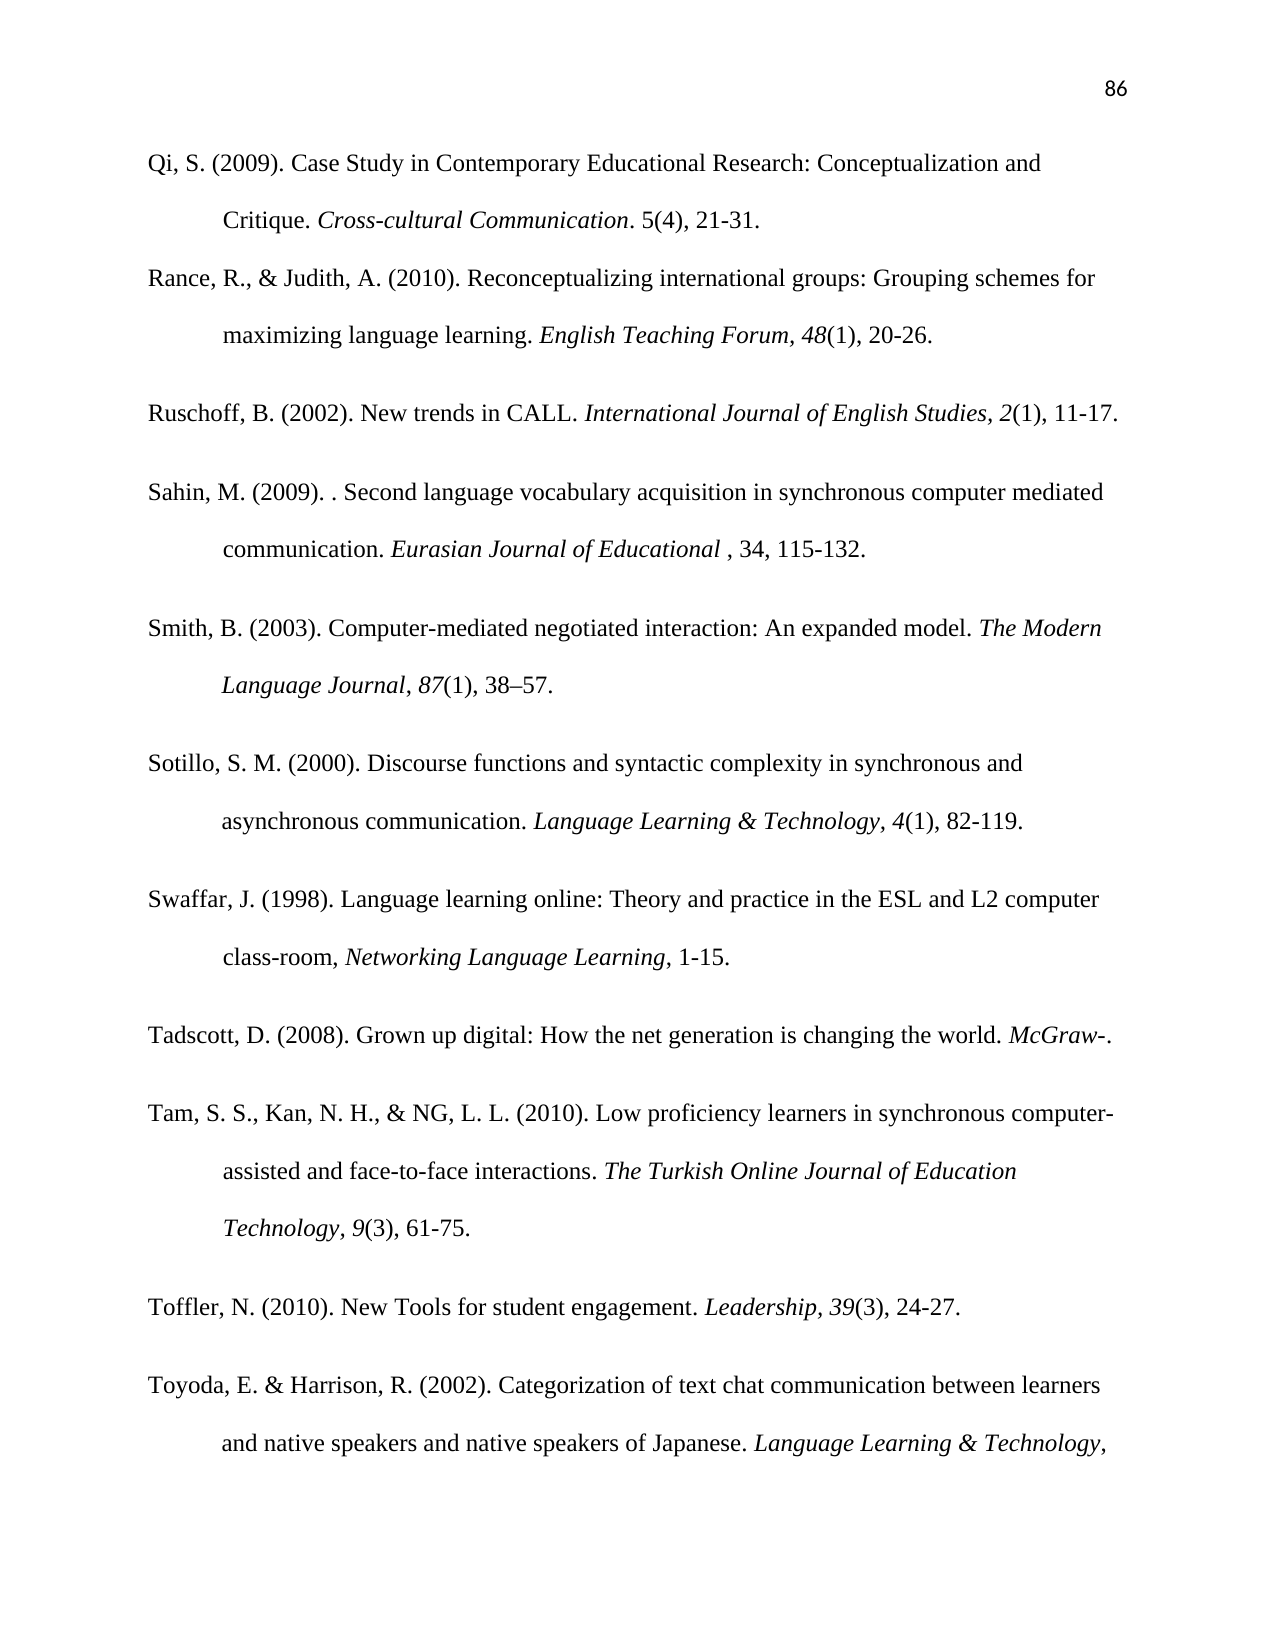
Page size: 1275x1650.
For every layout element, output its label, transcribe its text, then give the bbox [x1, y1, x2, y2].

text Ruschoff, B. (2002). New trends in CALL. International Journal of English Studies, 2(1), 11-17. [148, 398, 1127, 427]
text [148, 1370, 1127, 1456]
text Rance, R., & Judith, A. (2010). Reconceptualizing international groups: Grouping schemes for maximizing language learning. English Teaching Forum, 48(1), 20-26. [148, 263, 1127, 349]
text Smith, B. (2003). Computer-mediated negotiated interaction: An expanded model. The Modern Language Journal, 87(1), 38–57. [148, 613, 1127, 699]
text Swaffar, J. (1998). Language learning online: Theory and practice in the ESL and L2 computer class-room, Networking Language Learning, 1-15. [148, 884, 1127, 971]
text Critique. Cross-cultural Communication. 5(4), 21-31. [148, 205, 1127, 234]
text Tadscott, D. (2008). Grown up digital: How the net generation is changing the world. McGraw-. [148, 1020, 1127, 1049]
text Toffler, N. (2010). New Tools for student engagement. Leadership, 39(3), 24-27. [148, 1292, 1127, 1321]
text Qi, S. (2009). Case Study in Contemporary Educational Research: Conceptualization and [148, 148, 1127, 176]
text Sotillo, S. M. (2000). Discourse functions and syntactic complexity in synchronous and asynchronous communication. Language Learning & Technology, 4(1), 82-119. [148, 748, 1127, 835]
text Tam, S. S., Kan, N. H., & NG, L. L. (2010). Low proficiency learners in synchronous computer-assisted and face-to-face interactions. The Turkish Online Journal of Education Technology, 9(3), 61-75. [148, 1098, 1127, 1242]
text Sahin, M. (2009). . Second language vocabulary acquisition in synchronous computer mediated communication. Eurasian Journal of Educational , 34, 115-132. [148, 477, 1127, 563]
